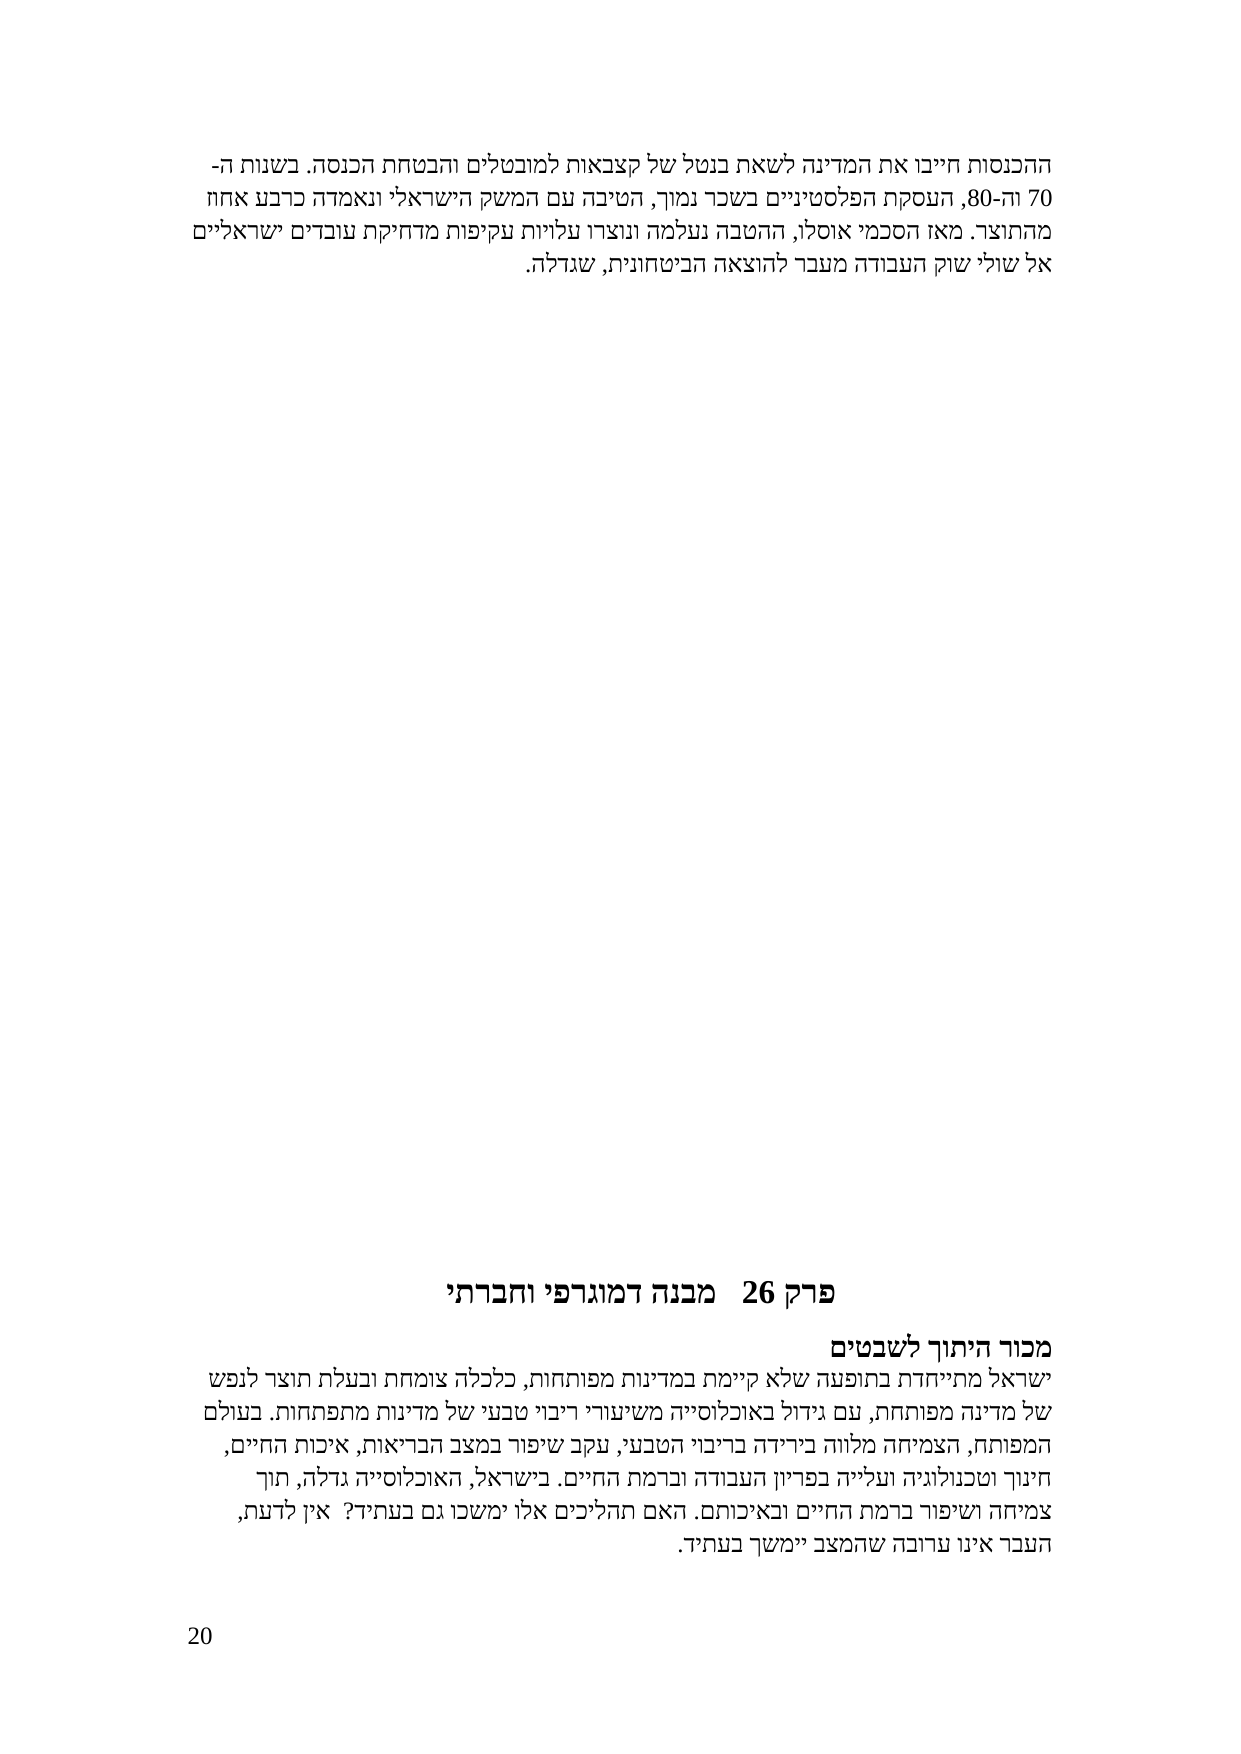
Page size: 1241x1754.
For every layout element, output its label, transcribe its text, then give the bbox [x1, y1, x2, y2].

text ישראל מתייחדת בתופעה שלא קיימת במדינות מפותחות, כלכלה צומחת ובעלת תוצר לנפש של מדינה מפותחת, עם גידול באוכלוסייה משיעורי ריבוי טבעי של מדינות מתפתחות. בעולם המפותח, הצמיחה מלווה בירידה בריבוי הטבעי, עקב שיפור במצב הבריאות, איכות החיים, חינוך וטכנולוגיה ועלייה בפריון העבודה וברמת החיים. בישראל, האוכלוסייה גדלה, תוך צמיחה ושיפור ברמת החיים ובאיכותם. האם תהליכים אלו ימשכו גם בעתיד? אין לדעת, העבר אינו ערובה שהמצב יימשך בעתיד. [187, 1364, 1053, 1558]
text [187, 150, 1053, 278]
text פרק 26 מבנה דמוגרפי וחברתי [187, 1273, 1053, 1311]
text מכור היתוך לשבטים [187, 1330, 1053, 1364]
